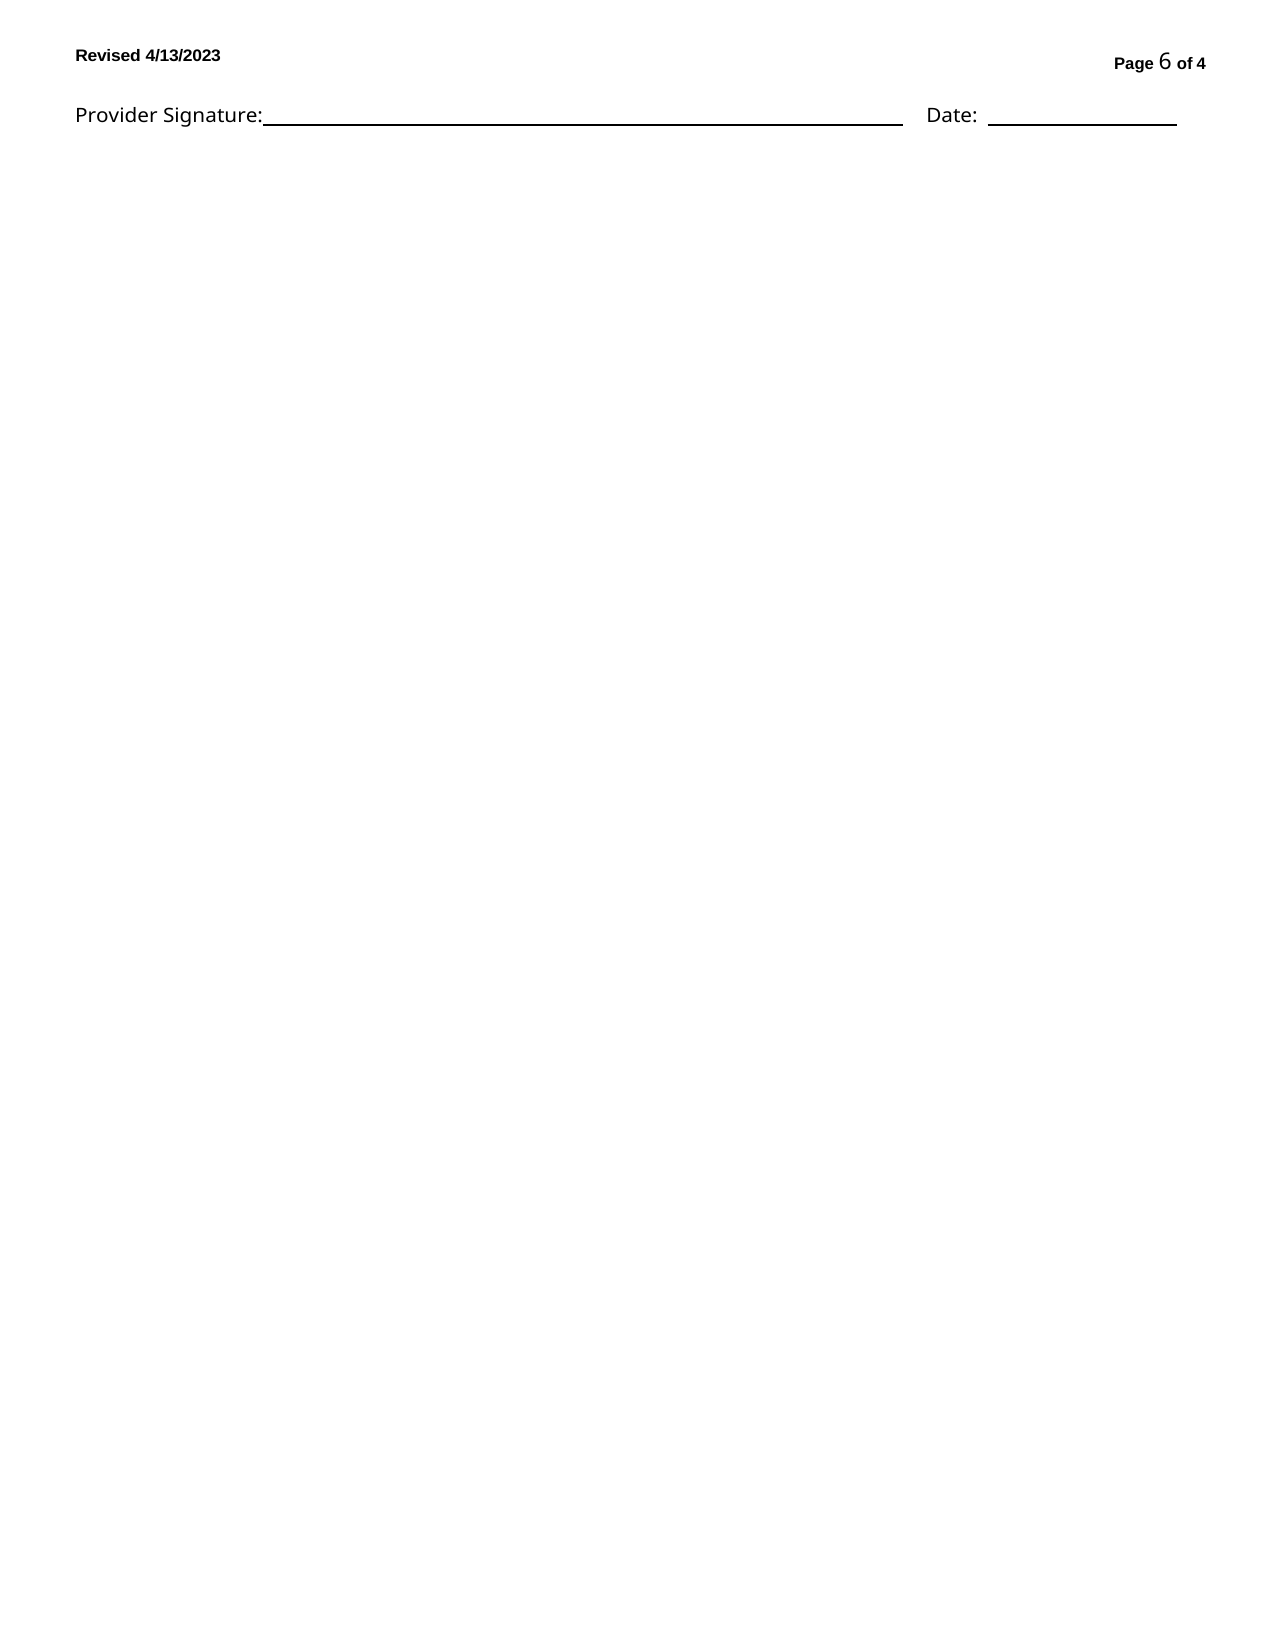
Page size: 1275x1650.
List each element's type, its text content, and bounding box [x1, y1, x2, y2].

text Provider Signature: Date: [75, 102, 1221, 128]
